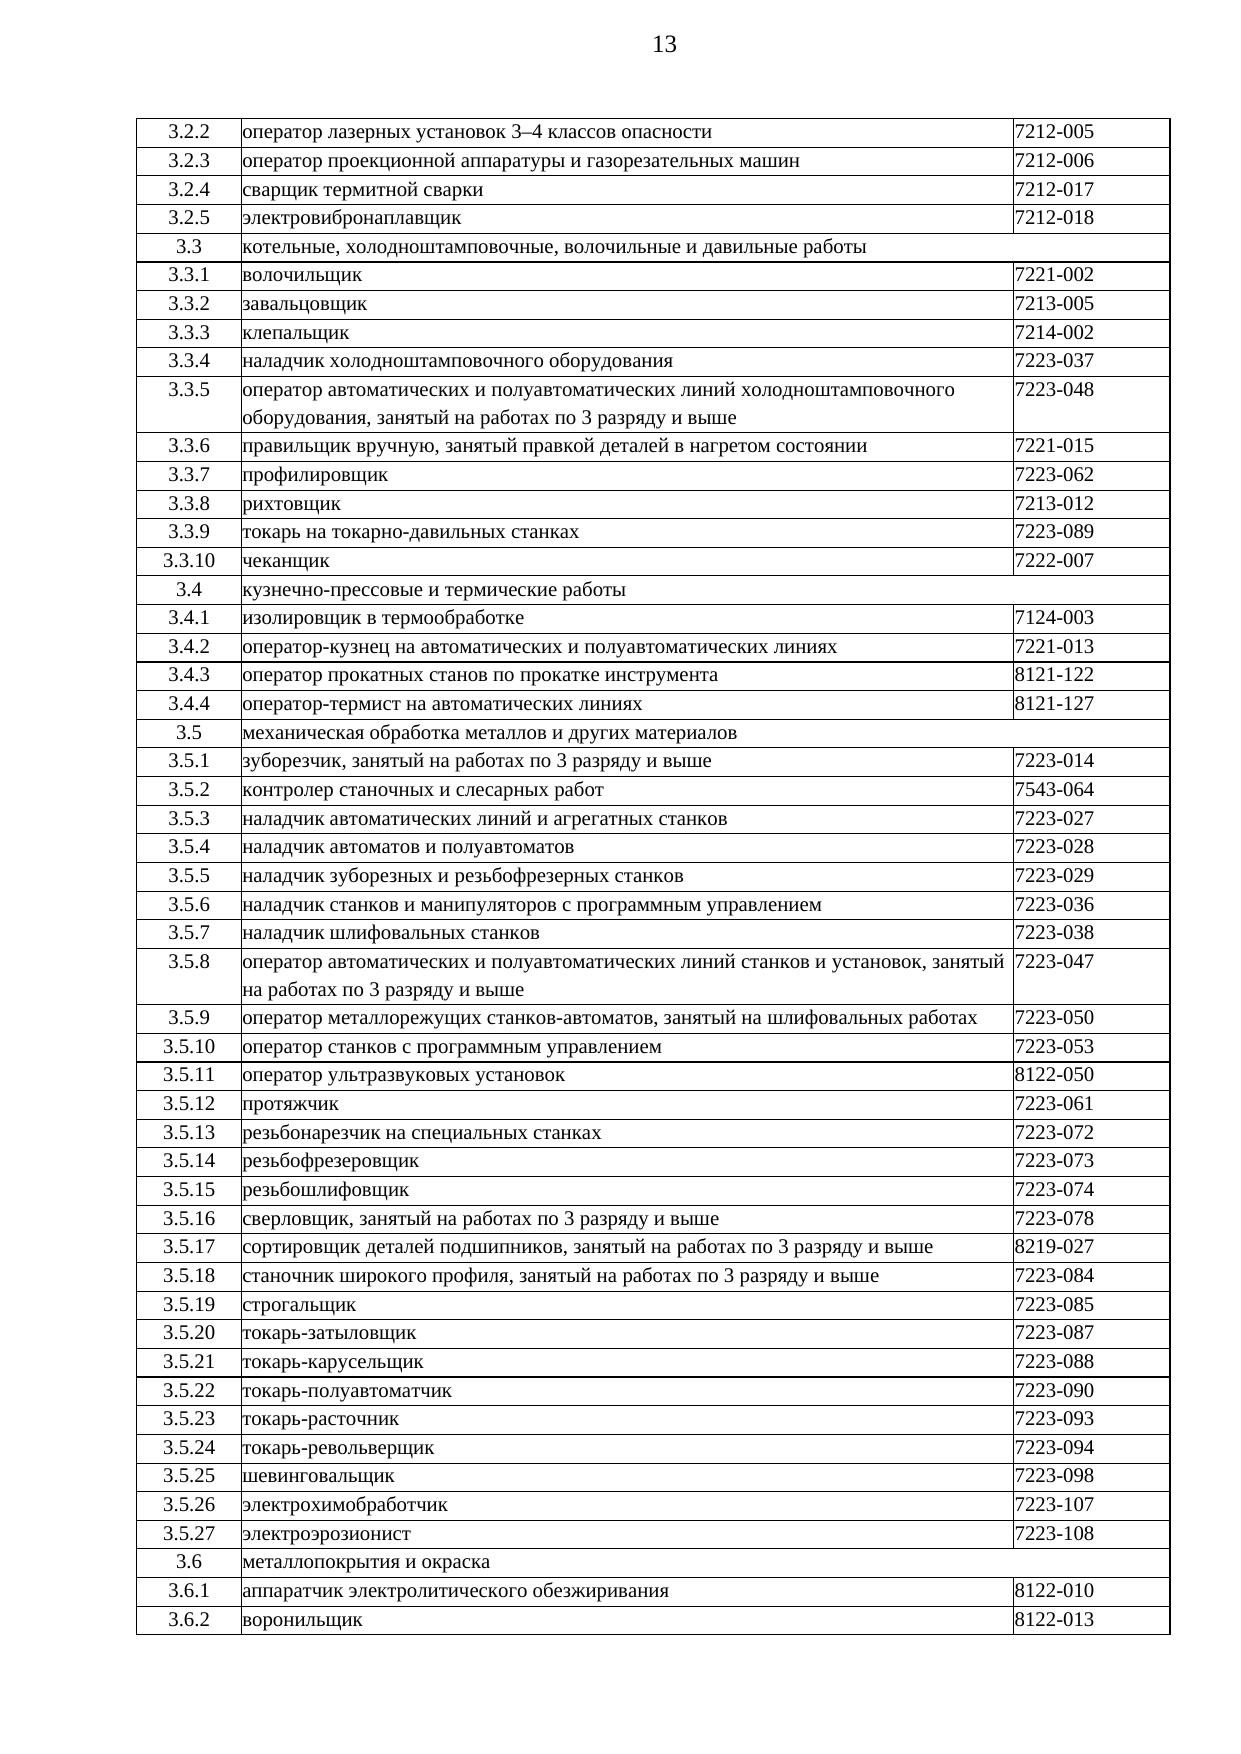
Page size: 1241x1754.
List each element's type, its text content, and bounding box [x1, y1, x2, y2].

table_cell 3.5.20 [137, 1320, 241, 1348]
table_cell 7223-085 [1014, 1292, 1169, 1319]
table_cell 7221-002 [1014, 263, 1169, 290]
table_cell токарь-револьверщик [242, 1435, 1013, 1462]
table_cell 3.4 [137, 576, 241, 604]
table_cell электрохимобработчик [242, 1492, 1013, 1520]
table_cell 3.4.3 [137, 663, 241, 690]
table_cell токарь-расточник [242, 1406, 1013, 1434]
table_cell 3.5 [137, 720, 241, 747]
table_cell 3.3.3 [137, 320, 241, 347]
table_cell 7223-074 [1014, 1177, 1169, 1204]
table_cell 3.3.9 [137, 519, 241, 547]
table_cell 7214-002 [1014, 320, 1169, 347]
table_cell контролер станочных и слесарных работ [242, 777, 1013, 804]
table_cell 7222-007 [1014, 548, 1169, 575]
table_cell 7223-037 [1014, 348, 1169, 376]
table_cell шевинговальщик [242, 1464, 1013, 1491]
table_cell 3.5.4 [137, 834, 241, 862]
table_cell 3.5.6 [137, 892, 241, 919]
table_cell наладчик станков и манипуляторов с программным управлением [242, 892, 1013, 919]
table_cell оператор металлорежущих станков-автоматов, занятый на шлифовальных работах [242, 1005, 1013, 1033]
table_cell 7223-014 [1014, 748, 1169, 776]
table_cell оператор-термист на автоматических линиях [242, 691, 1013, 719]
table_cell 3.5.9 [137, 1005, 241, 1033]
table_cell 3.3.6 [137, 433, 241, 461]
table_cell 7223-029 [1014, 863, 1169, 891]
table_cell 3.6.2 [137, 1607, 241, 1634]
table_cell 3.5.16 [137, 1206, 241, 1233]
table_cell 3.3.7 [137, 462, 241, 489]
table_cell 7223-062 [1014, 462, 1169, 489]
table_cell оператор проекционной аппаратуры и газорезательных машин [242, 148, 1013, 175]
table_cell 7223-088 [1014, 1349, 1169, 1376]
table_cell оператор-кузнец на автоматических и полуавтоматических линиях [242, 634, 1013, 661]
table_cell 7223-089 [1014, 519, 1169, 547]
table_cell 7223-038 [1014, 920, 1169, 948]
table_cell наладчик зуборезных и резьбофрезерных станков [242, 863, 1013, 891]
table_cell аппаратчик электролитического обезжиривания [242, 1578, 1013, 1606]
table_cell 3.5.22 [137, 1378, 241, 1405]
table_cell 7223-053 [1014, 1034, 1169, 1061]
table_cell 7221-015 [1014, 433, 1169, 461]
table_cell наладчик автоматических линий и агрегатных станков [242, 806, 1013, 833]
table_cell металлопокрытия и окраска [242, 1549, 1169, 1577]
table_cell сверловщик, занятый на работах по 3 разряду и выше [242, 1206, 1013, 1233]
table_cell правильщик вручную, занятый правкой деталей в нагретом состоянии [242, 433, 1013, 461]
table_cell электровибронаплавщик [242, 205, 1013, 233]
table_cell оператор станков с программным управлением [242, 1034, 1013, 1061]
table_cell токарь на токарно-давильных станках [242, 519, 1013, 547]
table_cell 7223-048 [1014, 377, 1169, 432]
table_cell 7223-061 [1014, 1091, 1169, 1119]
table_cell профилировщик [242, 462, 1013, 489]
table_cell резьбонарезчик на специальных станках [242, 1120, 1013, 1147]
table_cell 7223-050 [1014, 1005, 1169, 1033]
table_cell 8219-027 [1014, 1234, 1169, 1262]
table_cell 3.3.5 [137, 377, 241, 432]
table_cell станочник широкого профиля, занятый на работах по 3 разряду и выше [242, 1263, 1013, 1291]
table_cell 3.5.18 [137, 1263, 241, 1291]
table_cell механическая обработка металлов и других материалов [242, 720, 1169, 747]
table_cell 7223-036 [1014, 892, 1169, 919]
table_cell 7223-078 [1014, 1206, 1169, 1233]
table_cell резьбофрезеровщик [242, 1148, 1013, 1176]
table_cell токарь-карусельщик [242, 1349, 1013, 1376]
table_cell 3.5.7 [137, 920, 241, 948]
table_cell оператор автоматических и полуавтоматических линий холодноштамповочного оборудования, занятый на работах по 3 разряду и выше [242, 377, 1013, 432]
table_cell 7223-093 [1014, 1406, 1169, 1434]
table_cell 3.5.8 [137, 949, 241, 1004]
table_cell строгальщик [242, 1292, 1013, 1319]
table_cell рихтовщик [242, 491, 1013, 518]
table_cell 3.5.17 [137, 1234, 241, 1262]
table_cell резьбошлифовщик [242, 1177, 1013, 1204]
table_cell волочильщик [242, 263, 1013, 290]
table_cell 7221-013 [1014, 634, 1169, 661]
table_cell 3.5.3 [137, 806, 241, 833]
table_cell сварщик термитной сварки [242, 176, 1013, 204]
table_cell протяжчик [242, 1091, 1013, 1119]
table_cell 7223-108 [1014, 1521, 1169, 1548]
table_cell 3.2.2 [137, 119, 241, 147]
table_cell 8122-010 [1014, 1578, 1169, 1606]
table_cell 3.5.5 [137, 863, 241, 891]
table_cell 3.2.4 [137, 176, 241, 204]
table_cell 7223-098 [1014, 1464, 1169, 1491]
table_cell 7213-012 [1014, 491, 1169, 518]
table_cell 3.6 [137, 1549, 241, 1577]
table_cell 3.4.1 [137, 605, 241, 633]
table_cell 3.3.8 [137, 491, 241, 518]
table_cell 3.5.12 [137, 1091, 241, 1119]
table_cell 3.3 [137, 234, 241, 261]
table_cell клепальщик [242, 320, 1013, 347]
table_cell 7223-087 [1014, 1320, 1169, 1348]
table_cell 8122-013 [1014, 1607, 1169, 1634]
table_cell 3.5.25 [137, 1464, 241, 1491]
table_cell 3.6.1 [137, 1578, 241, 1606]
table_cell токарь-затыловщик [242, 1320, 1013, 1348]
table_cell оператор ультразвуковых установок [242, 1063, 1013, 1090]
table_cell 3.2.3 [137, 148, 241, 175]
table_cell 7212-018 [1014, 205, 1169, 233]
table_cell 3.4.4 [137, 691, 241, 719]
table_cell кузнечно-прессовые и термические работы [242, 576, 1169, 604]
table_cell 3.5.1 [137, 748, 241, 776]
table_cell чеканщик [242, 548, 1013, 575]
table_cell 7223-084 [1014, 1263, 1169, 1291]
table_cell оператор прокатных станов по прокатке инструмента [242, 663, 1013, 690]
table_cell 7212-006 [1014, 148, 1169, 175]
table_cell 3.3.2 [137, 291, 241, 319]
table_cell 3.4.2 [137, 634, 241, 661]
table_cell наладчик шлифовальных станков [242, 920, 1013, 948]
table_cell токарь-полуавтоматчик [242, 1378, 1013, 1405]
table_cell 3.2.5 [137, 205, 241, 233]
table_cell оператор лазерных установок 3–4 классов опасности [242, 119, 1013, 147]
table_cell 7223-090 [1014, 1378, 1169, 1405]
table_cell 3.5.21 [137, 1349, 241, 1376]
table_cell 3.5.26 [137, 1492, 241, 1520]
table_cell 3.5.19 [137, 1292, 241, 1319]
table_cell 3.5.11 [137, 1063, 241, 1090]
table_cell изолировщик в термообработке [242, 605, 1013, 633]
table_cell 3.3.10 [137, 548, 241, 575]
table_cell 3.5.15 [137, 1177, 241, 1204]
table_cell 3.3.4 [137, 348, 241, 376]
table_cell 7223-047 [1014, 949, 1169, 1004]
table_cell 3.5.23 [137, 1406, 241, 1434]
table_cell оператор автоматических и полуавтоматических линий станков и установок, занятый на работах по 3 разряду и выше [242, 949, 1013, 1004]
table_cell 8121-122 [1014, 663, 1169, 690]
table_cell 7543-064 [1014, 777, 1169, 804]
table_cell 3.5.10 [137, 1034, 241, 1061]
table_cell 8122-050 [1014, 1063, 1169, 1090]
table_cell 7212-017 [1014, 176, 1169, 204]
table_cell 7223-028 [1014, 834, 1169, 862]
table_cell сортировщик деталей подшипников, занятый на работах по 3 разряду и выше [242, 1234, 1013, 1262]
table_cell воронильщик [242, 1607, 1013, 1634]
table_cell 3.5.14 [137, 1148, 241, 1176]
table_cell зуборезчик, занятый на работах по 3 разряду и выше [242, 748, 1013, 776]
table_cell 7212-005 [1014, 119, 1169, 147]
table_cell 7223-107 [1014, 1492, 1169, 1520]
table_cell 7223-073 [1014, 1148, 1169, 1176]
table_cell 7223-094 [1014, 1435, 1169, 1462]
table_cell наладчик автоматов и полуавтоматов [242, 834, 1013, 862]
table_cell 7124-003 [1014, 605, 1169, 633]
table_cell завальцовщик [242, 291, 1013, 319]
table_cell 7213-005 [1014, 291, 1169, 319]
table_cell 3.5.13 [137, 1120, 241, 1147]
table_cell 8121-127 [1014, 691, 1169, 719]
table_cell котельные, холодноштамповочные, волочильные и давильные работы [242, 234, 1169, 261]
table_cell 7223-072 [1014, 1120, 1169, 1147]
table_cell 7223-027 [1014, 806, 1169, 833]
table_cell 3.5.27 [137, 1521, 241, 1548]
table_cell 3.5.24 [137, 1435, 241, 1462]
table_cell наладчик холодноштамповочного оборудования [242, 348, 1013, 376]
table_cell 3.3.1 [137, 263, 241, 290]
table_cell 3.5.2 [137, 777, 241, 804]
table_cell электроэрозионист [242, 1521, 1013, 1548]
